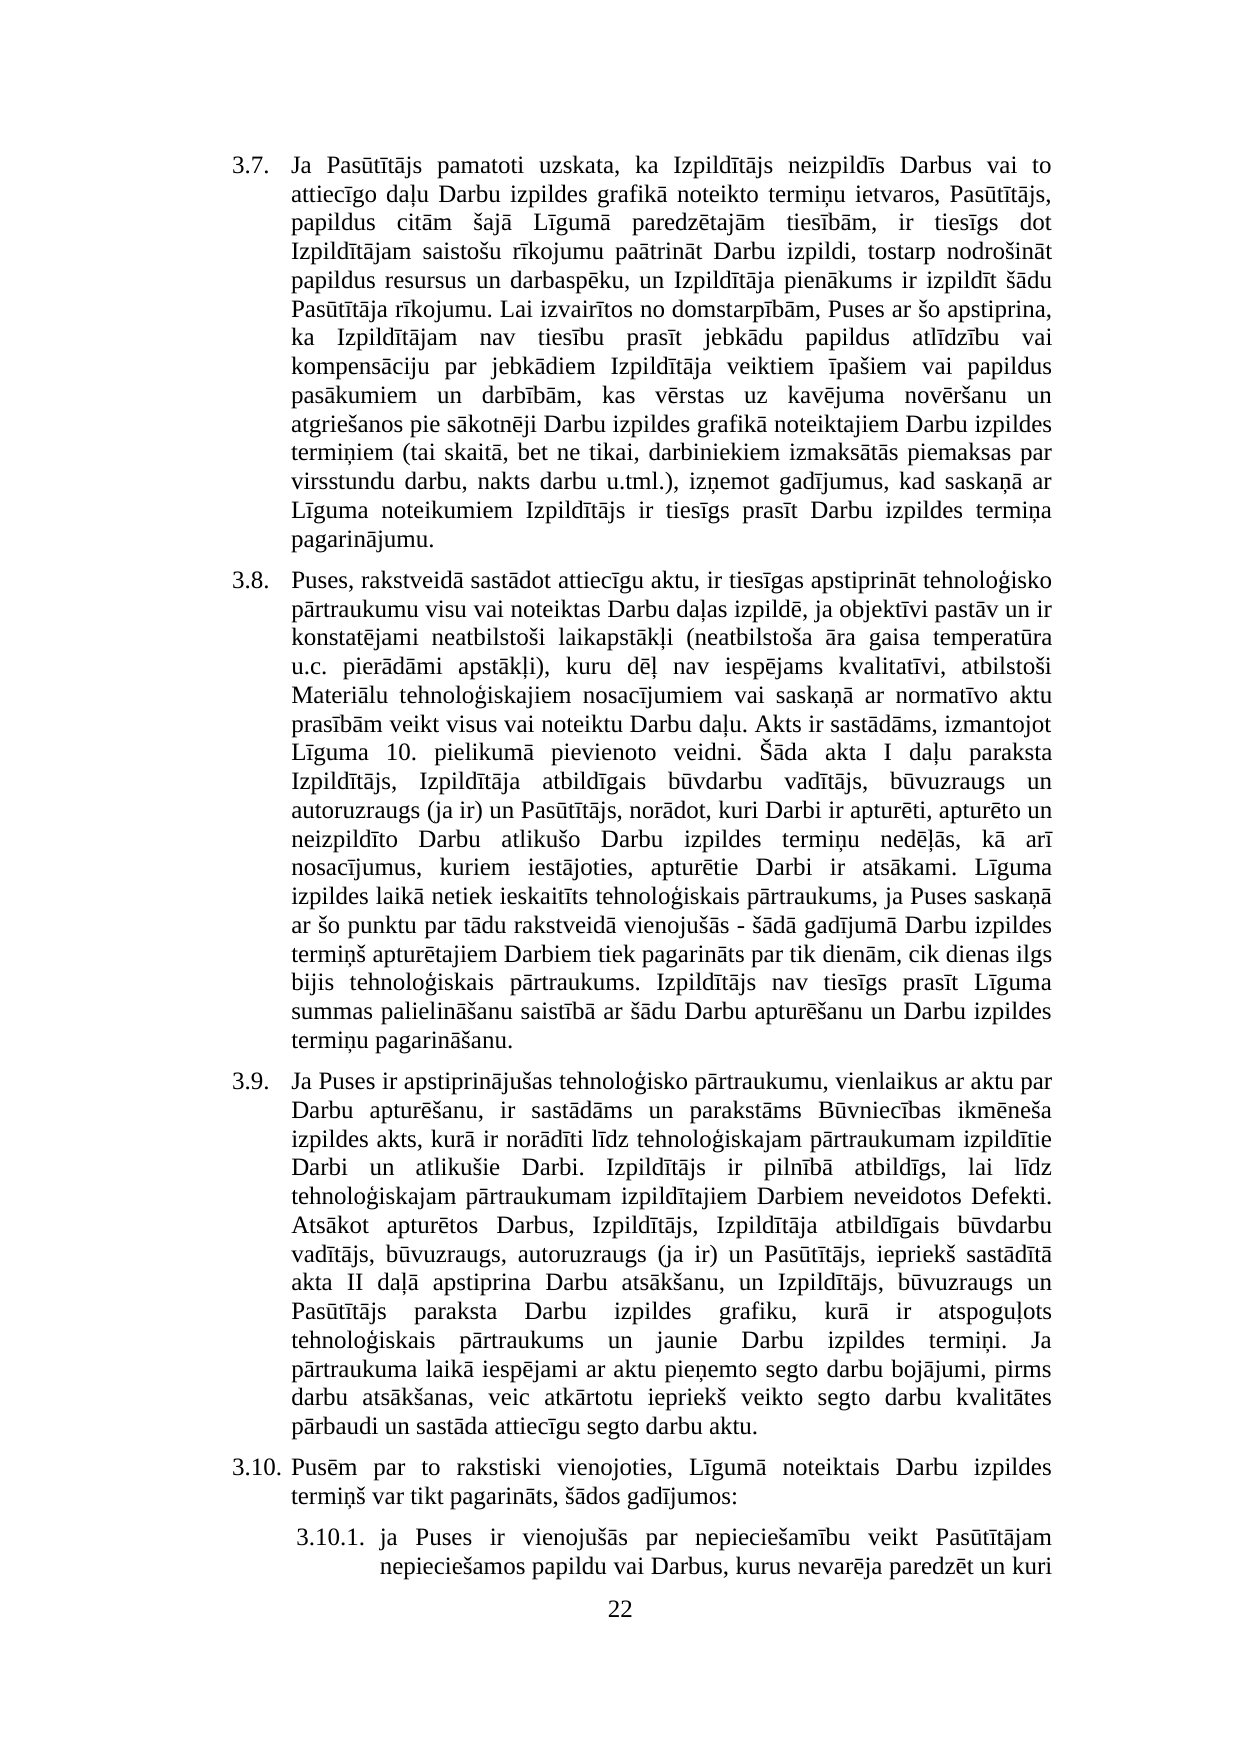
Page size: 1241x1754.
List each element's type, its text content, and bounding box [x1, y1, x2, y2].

list Ja Pasūtītājs pamatoti uzskata, ka Izpildītājs neizpildīs Darbus vai to attiecīgo daļu Darbu izpildes grafikā noteikto termiņu ietvaros, Pasūtītājs, papildus citām šajā Līgumā paredzētajām tiesībām, ir tiesīgs dot Izpildītājam saistošu rīkojumu paātrināt Darbu izpildi, tostarp nodrošināt papildus resursus un darbaspēku, un Izpildītāja pienākums ir izpildīt šādu Pasūtītāja rīkojumu. Lai izvairītos no domstarpībām, Puses ar šo apstiprina, ka Izpildītājam nav tiesību prasīt jebkādu papildus atlīdzību vai kompensāciju par jebkādiem Izpildītāja veiktiem īpašiem vai papildus pasākumiem un darbībām, kas vērstas uz kavējuma novēršanu un atgriešanos pie sākotnēji Darbu izpildes grafikā noteiktajiem Darbu izpildes termiņiem (tai skaitā, bet ne tikai, darbiniekiem izmaksātās piemaksas par virsstundu darbu, nakts darbu u.tml.), izņemot gadījumus, kad saskaņā ar Līguma noteikumiem Izpildītājs ir tiesīgs prasīt Darbu izpildes termiņa pagarinājumu. [232, 150, 1053, 552]
list Puses, rakstveidā sastādot attiecīgu aktu, ir tiesīgas apstiprināt tehnoloģisko pārtraukumu visu vai noteiktas Darbu daļas izpildē, ja objektīvi pastāv un ir konstatējami neatbilstoši laikapstākļi (neatbilstoša āra gaisa temperatūra u.c. pierādāmi apstākļi), kuru dēļ nav iespējams kvalitatīvi, atbilstoši Materiālu tehnoloģiskajiem nosacījumiem vai saskaņā ar normatīvo aktu prasībām veikt visus vai noteiktu Darbu daļu. Akts ir sastādāms, izmantojot Līguma 10. pielikumā pievienoto veidni. Šāda akta I daļu paraksta Izpildītājs, Izpildītāja atbildīgais būvdarbu vadītājs, būvuzraugs un autoruzraugs (ja ir) un Pasūtītājs, norādot, kuri Darbi ir apturēti, apturēto un neizpildīto Darbu atlikušo Darbu izpildes termiņu nedēļās, kā arī nosacījumus, kuriem iestājoties, apturētie Darbi ir atsākami. Līguma izpildes laikā netiek ieskaitīts tehnoloģiskais pārtraukums, ja Puses saskaņā ar šo punktu par tādu rakstveidā vienojušās - šādā gadījumā Darbu izpildes termiņš apturētajiem Darbiem tiek pagarināts par tik dienām, cik dienas ilgs bijis tehnoloģiskais pārtraukums. Izpildītājs nav tiesīgs prasīt Līguma summas palielināšanu saistībā ar šādu Darbu apturēšanu un Darbu izpildes termiņu pagarināšanu. [232, 565, 1053, 1054]
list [365, 1522, 1053, 1580]
list Pusēm par to rakstiski vienojoties, Līgumā noteiktais Darbu izpildes termiņš var tikt pagarināts, šādos gadījumos: [232, 1452, 1053, 1510]
list Ja Puses ir apstiprinājušas tehnoloģisko pārtraukumu, vienlaikus ar aktu par Darbu apturēšanu, ir sastādāms un parakstāms Būvniecības ikmēneša izpildes akts, kurā ir norādīti līdz tehnoloģiskajam pārtraukumam izpildītie Darbi un atlikušie Darbi. Izpildītājs ir pilnībā atbildīgs, lai līdz tehnoloģiskajam pārtraukumam izpildītajiem Darbiem neveidotos Defekti. Atsākot apturētos Darbus, Izpildītājs, Izpildītāja atbildīgais būvdarbu vadītājs, būvuzraugs, autoruzraugs (ja ir) un Pasūtītājs, iepriekš sastādītā akta II daļā apstiprina Darbu atsākšanu, un Izpildītājs, būvuzraugs un Pasūtītājs paraksta Darbu izpildes grafiku, kurā ir atspoguļots tehnoloģiskais pārtraukums un jaunie Darbu izpildes termiņi. Ja pārtraukuma laikā iespējami ar aktu pieņemto segto darbu bojājumi, pirms darbu atsākšanas, veic atkārtotu iepriekš veikto segto darbu kvalitātes pārbaudi un sastāda attiecīgu segto darbu aktu. [232, 1066, 1053, 1440]
